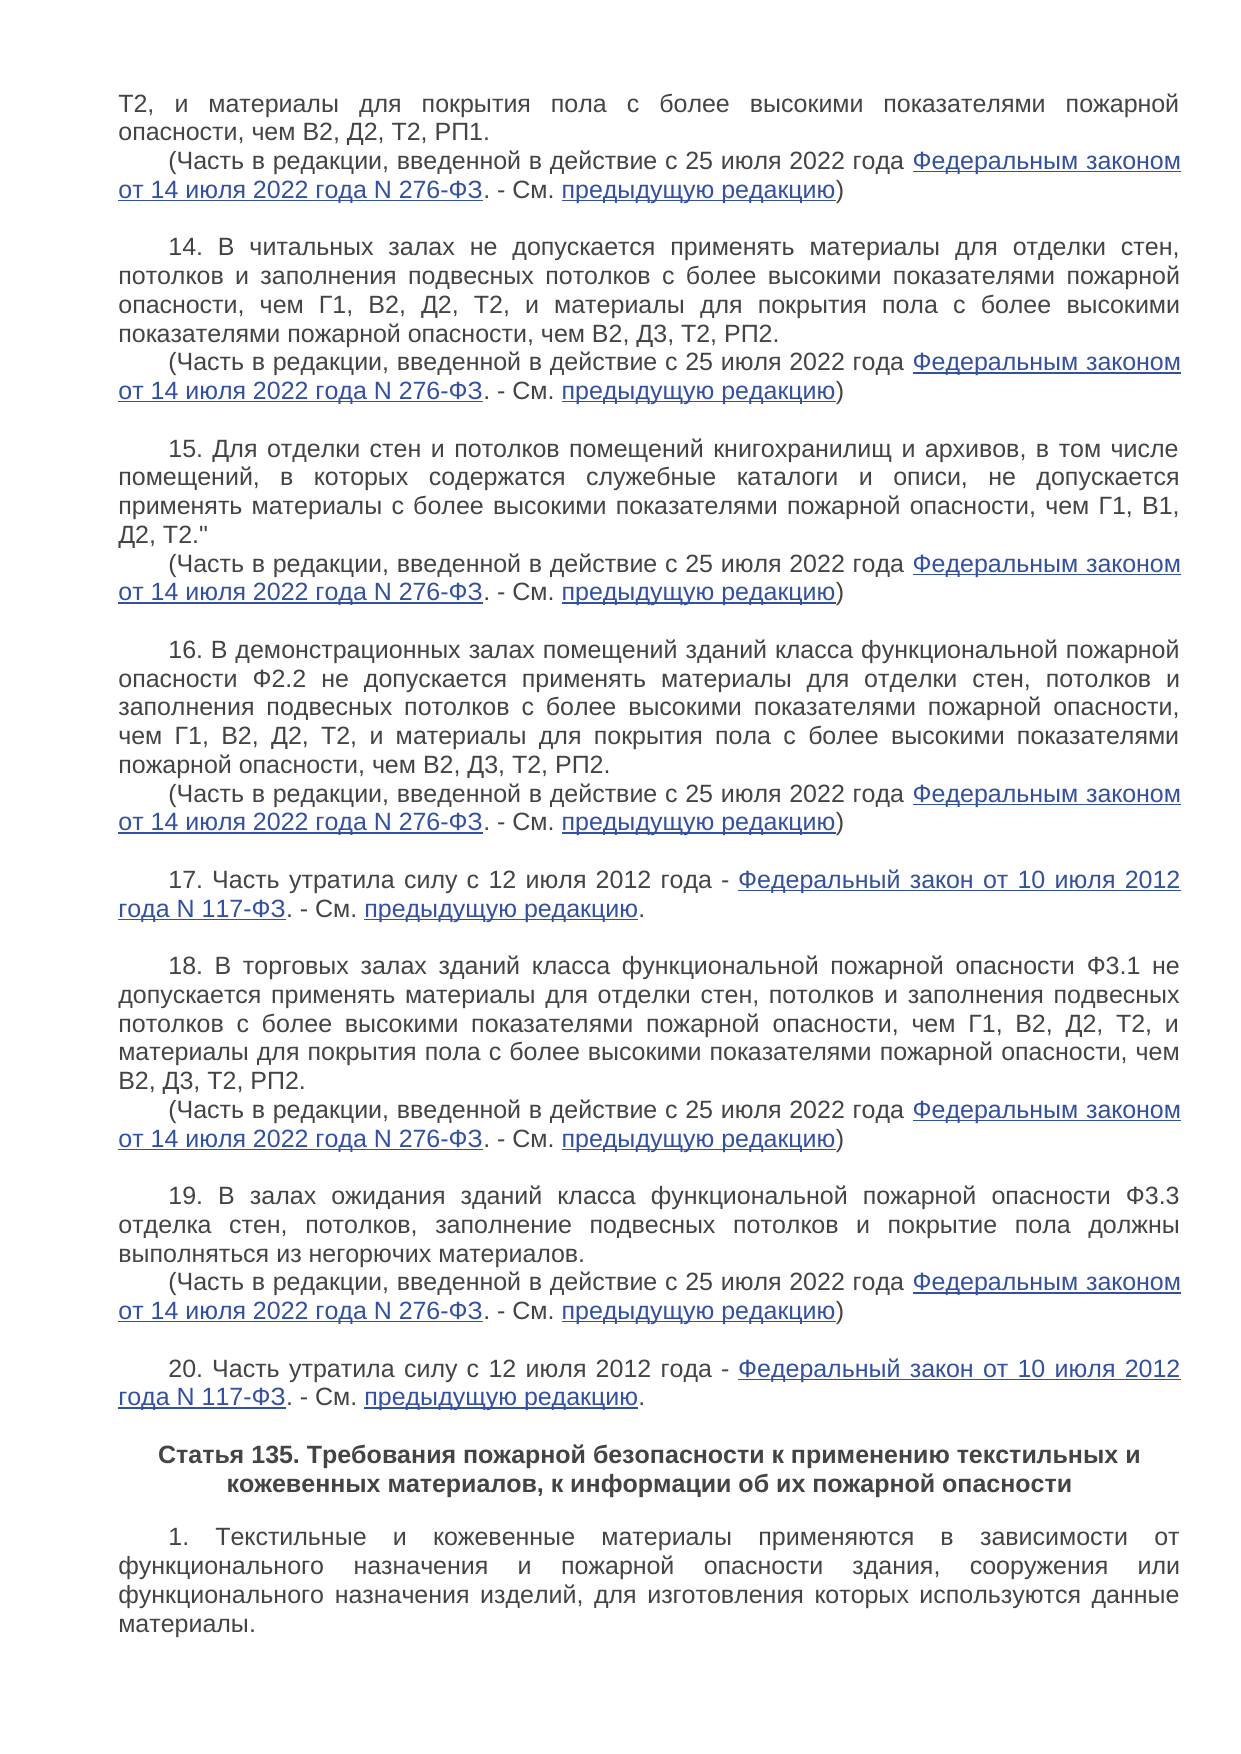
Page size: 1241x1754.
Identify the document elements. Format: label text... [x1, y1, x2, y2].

text 19. В залах ожидания зданий класса функциональной пожарной опасности Ф3.3 отделка стен, потолков, заполнение подвесных потолков и покрытие пола должны выполняться из негорючих материалов. [118, 1181, 1181, 1267]
text (Часть в редакции, введенной в действие с 25 июля 2022 года Федеральным законом от 14 июля 2022 года N 276-ФЗ. - См. предыдущую редакцию) [118, 1267, 1181, 1325]
text 1. Текстильные и кожевенные материалы применяются в зависимости от функционального назначения и пожарной опасности здания, сооружения или функционального назначения изделий, для изготовления которых используются данные материалы. [118, 1522, 1181, 1637]
text (Часть в редакции, введенной в действие с 25 июля 2022 года Федеральным законом от 14 июля 2022 года N 276-ФЗ. - См. предыдущую редакцию) [118, 146, 1181, 204]
text 20. Часть утратила силу с 12 июля 2012 года - Федеральный закон от 10 июля 2012 года N 117-ФЗ. - См. предыдущую редакцию. [118, 1354, 1181, 1411]
text (Часть в редакции, введенной в действие с 25 июля 2022 года Федеральным законом от 14 июля 2022 года N 276-ФЗ. - См. предыдущую редакцию) [118, 779, 1181, 836]
text (Часть в редакции, введенной в действие с 25 июля 2022 года Федеральным законом от 14 июля 2022 года N 276-ФЗ. - См. предыдущую редакцию) [118, 347, 1181, 405]
text 14. В читальных залах не допускается применять материалы для отделки стен, потолков и заполнения подвесных потолков с более высокими показателями пожарной опасности, чем Г1, В2, Д2, Т2, и материалы для покрытия пола с более высокими показателями пожарной опасности, чем В2, Д3, Т2, РП2. [118, 232, 1181, 347]
text 17. Часть утратила силу с 12 июля 2012 года - Федеральный закон от 10 июля 2012 года N 117-ФЗ. - См. предыдущую редакцию. [118, 865, 1181, 922]
text 16. В демонстрационных залах помещений зданий класса функциональной пожарной опасности Ф2.2 не допускается применять материалы для отделки стен, потолков и заполнения подвесных потолков с более высокими показателями пожарной опасности, чем Г1, В2, Д2, Т2, и материалы для покрытия пола с более высокими показателями пожарной опасности, чем В2, Д3, Т2, РП2. [118, 635, 1181, 779]
text 18. В торговых залах зданий класса функциональной пожарной опасности Ф3.1 не допускается применять материалы для отделки стен, потолков и заполнения подвесных потолков с более высокими показателями пожарной опасности, чем Г1, В2, Д2, Т2, и материалы для покрытия пола с более высокими показателями пожарной опасности, чем В2, Д3, Т2, РП2. [118, 951, 1181, 1095]
text 15. Для отделки стен и потолков помещений книгохранилищ и архивов, в том числе помещений, в которых содержатся служебные каталоги и описи, не допускается применять материалы с более высокими показателями пожарной опасности, чем Г1, В1, Д2, Т2." [118, 434, 1181, 549]
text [118, 89, 1181, 146]
text Статья 135. Требования пожарной безопасности к применению текстильных и кожевенных материалов, к информации об их пожарной опасности [118, 1440, 1181, 1497]
text (Часть в редакции, введенной в действие с 25 июля 2022 года Федеральным законом от 14 июля 2022 года N 276-ФЗ. - См. предыдущую редакцию) [118, 549, 1181, 606]
text (Часть в редакции, введенной в действие с 25 июля 2022 года Федеральным законом от 14 июля 2022 года N 276-ФЗ. - См. предыдущую редакцию) [118, 1095, 1181, 1152]
